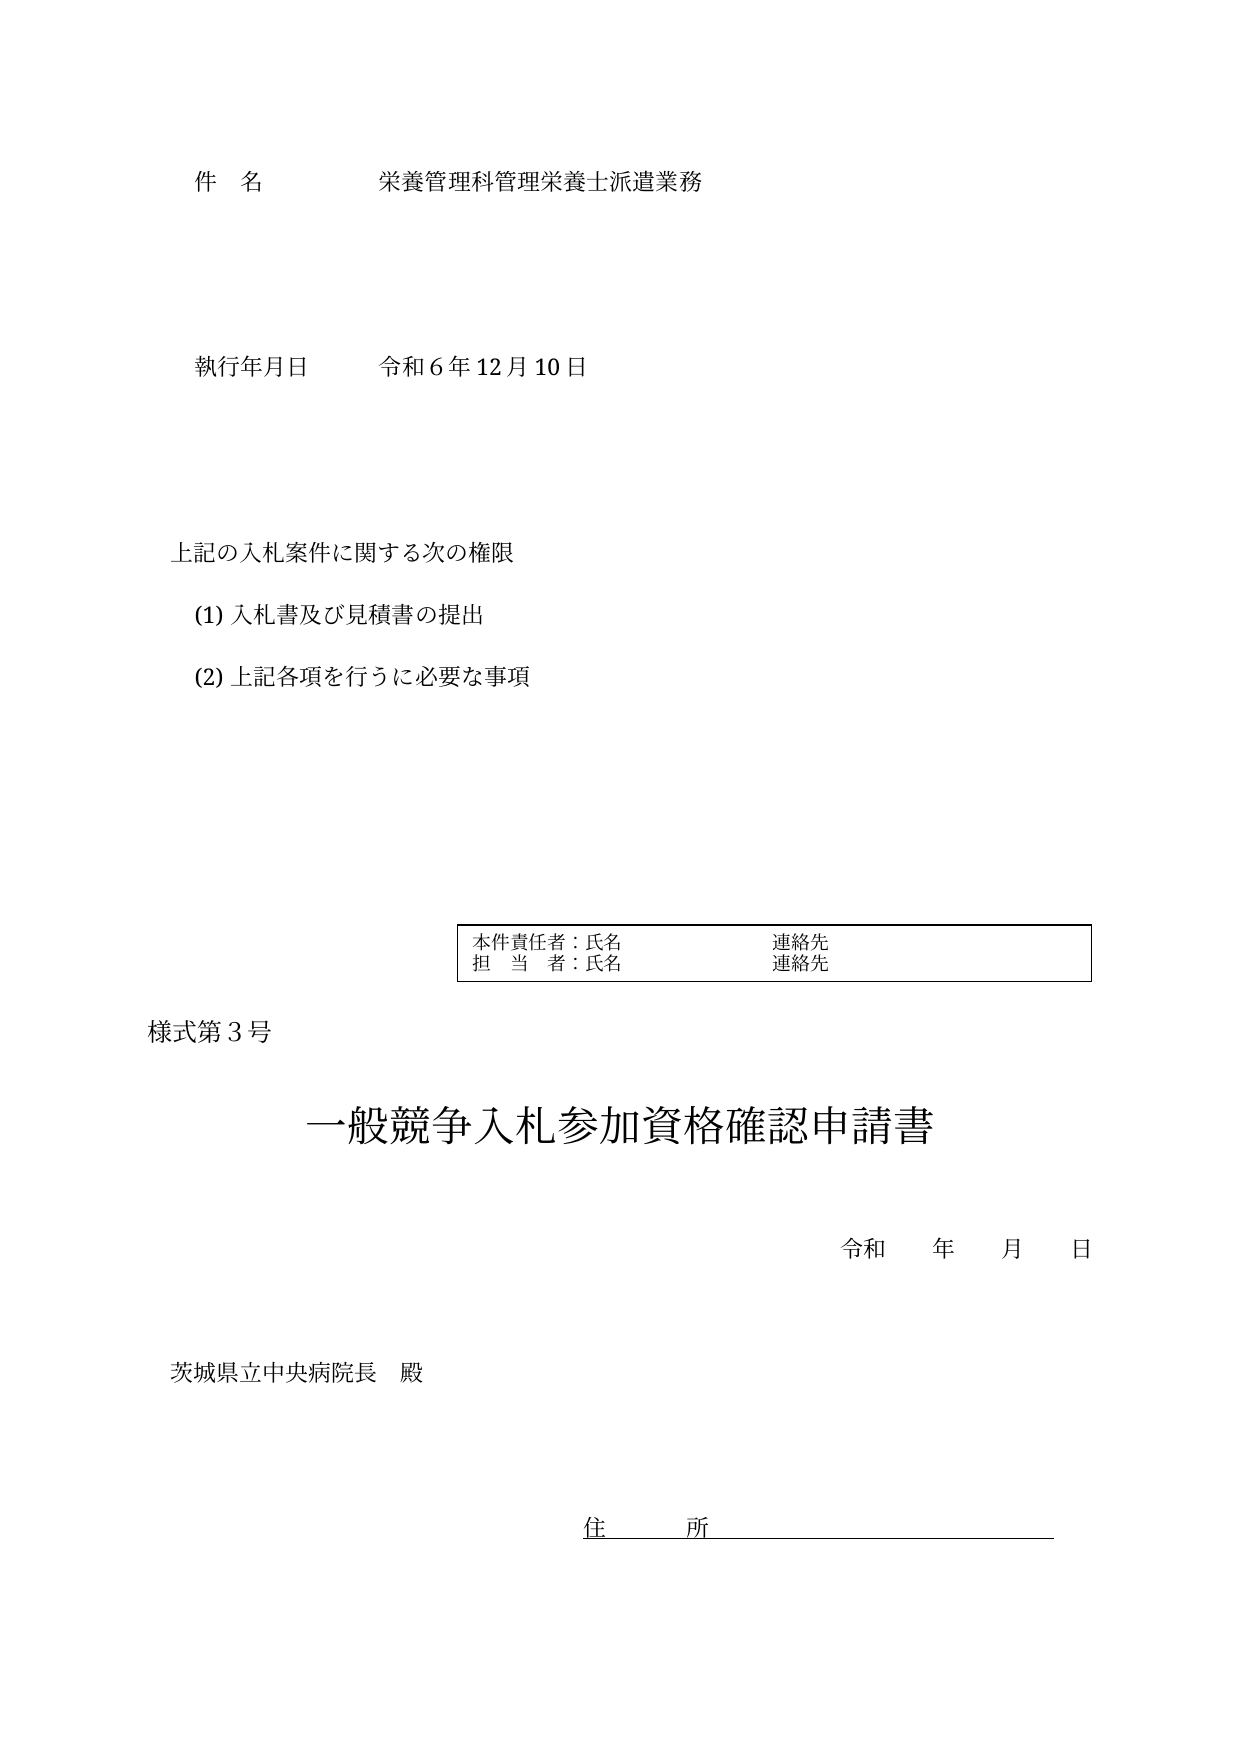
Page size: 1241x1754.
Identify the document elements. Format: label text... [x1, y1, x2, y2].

text 茨城県立中央病院長 殿 [148, 1341, 1092, 1402]
text 令和 年 月 日 [148, 1217, 1092, 1279]
text 件 名 栄養管理科管理栄養士派遣業務 [148, 149, 1092, 211]
text 様式第３号 [148, 1000, 1092, 1062]
text (1) 入札書及び見積書の提出 [148, 582, 1092, 644]
text 執行年月日 令和６年12月10日 [148, 335, 1092, 397]
text 一般競争入札参加資格確認申請書 [148, 1093, 1092, 1155]
text 上記の入札案件に関する次の権限 [148, 521, 1092, 582]
text (2) 上記各項を行うに必要な事項 [148, 644, 1092, 706]
text 住 所 [148, 1495, 1092, 1557]
